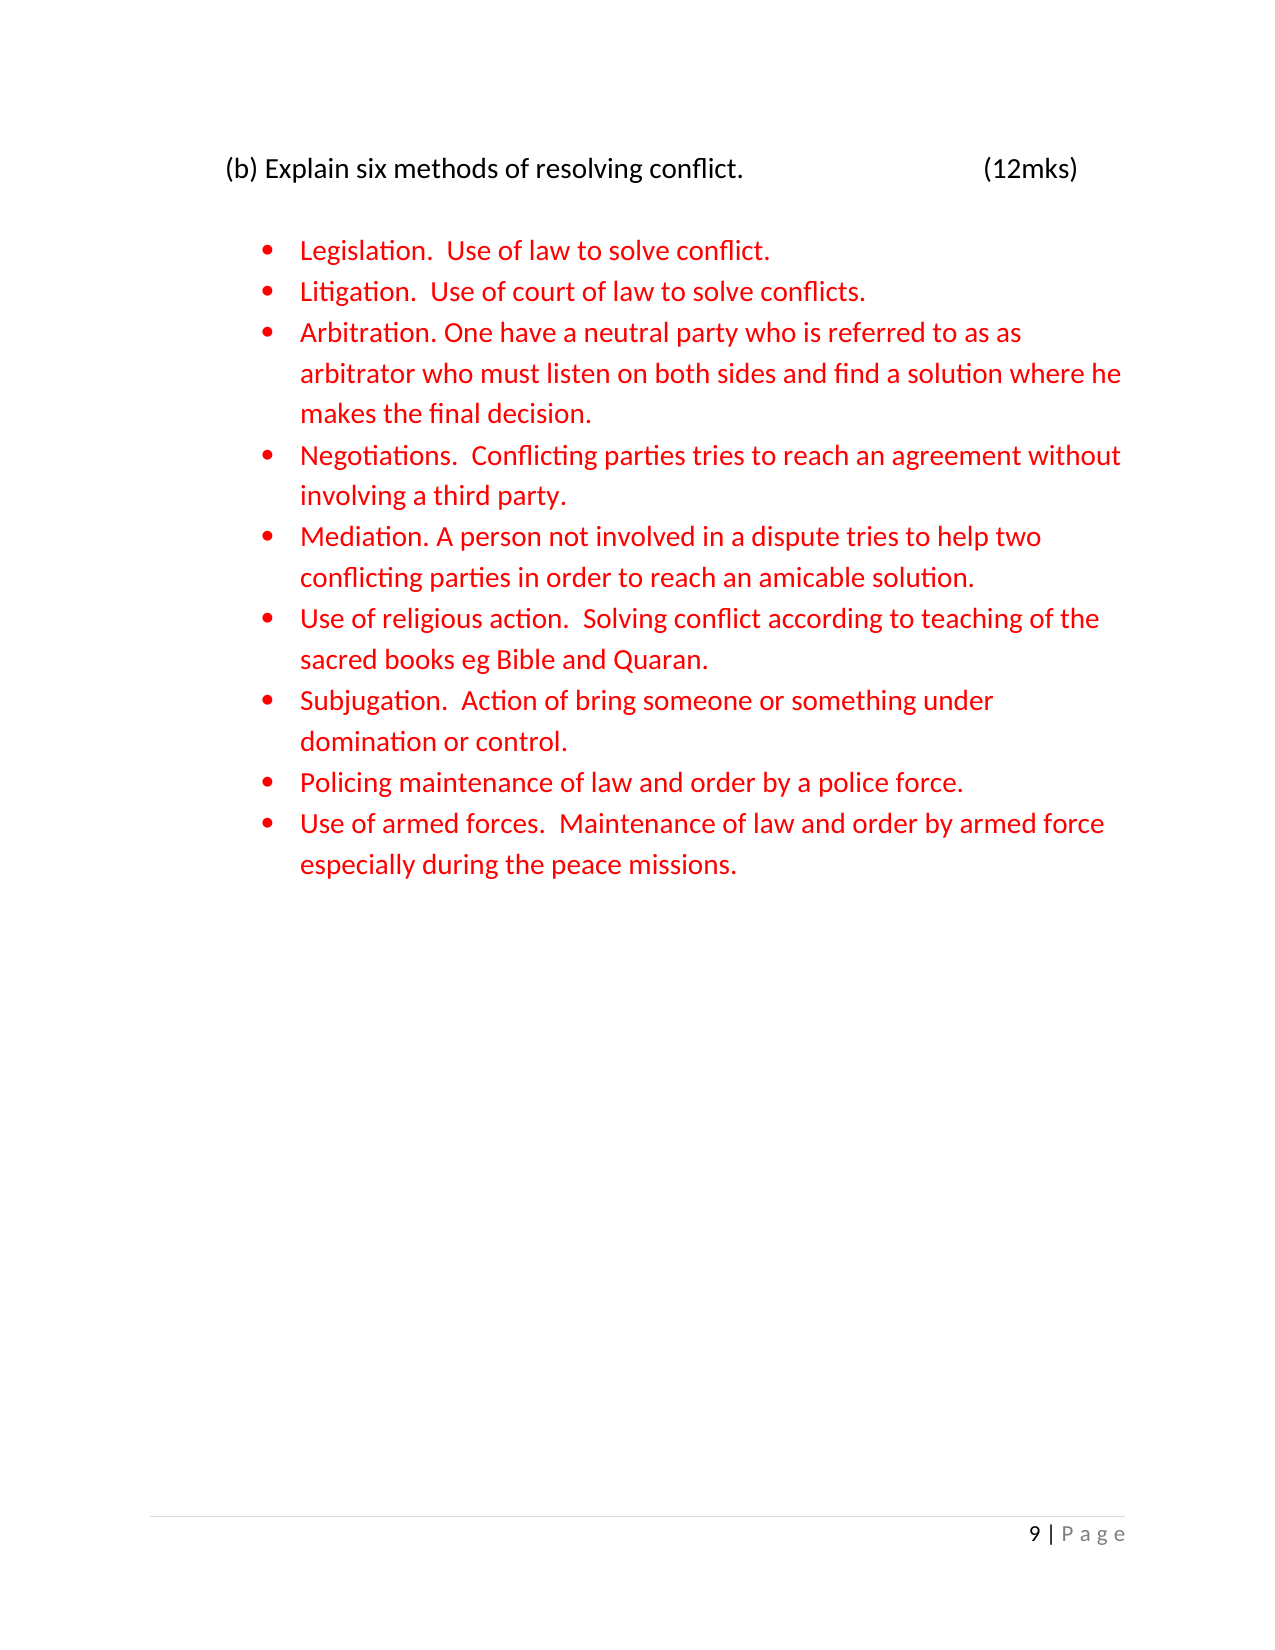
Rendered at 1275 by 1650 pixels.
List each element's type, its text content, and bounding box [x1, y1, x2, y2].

list Litigation. Use of court of law to solve conflicts. [262, 273, 1125, 308]
list (b) Explain six methods of resolving conflict. (12mks) [225, 150, 1125, 227]
list Subjugation. Action of bring someone or something under domination or control. [262, 682, 1125, 759]
list Policing maintenance of law and order by a police force. [262, 764, 1125, 800]
list Mediation. A person not involved in a dispute tries to help two conflicting parties in order to reach an amicable solution. [262, 518, 1125, 595]
list Use of armed forces. Maintenance of law and order by armed force especially during the peace missions. [262, 805, 1125, 882]
list Legislation. Use of law to solve conflict. [262, 232, 1125, 267]
list Arbitration. One have a neutral party who is referred to as as arbitrator who must listen on both sides and find a solution where he makes the final decision. [262, 314, 1125, 431]
list Negotiations. Conflicting parties tries to reach an agreement without involving a third party. [262, 437, 1125, 513]
list Use of religious action. Solving conflict according to teaching of the sacred books eg Bible and Quaran. [262, 600, 1125, 677]
